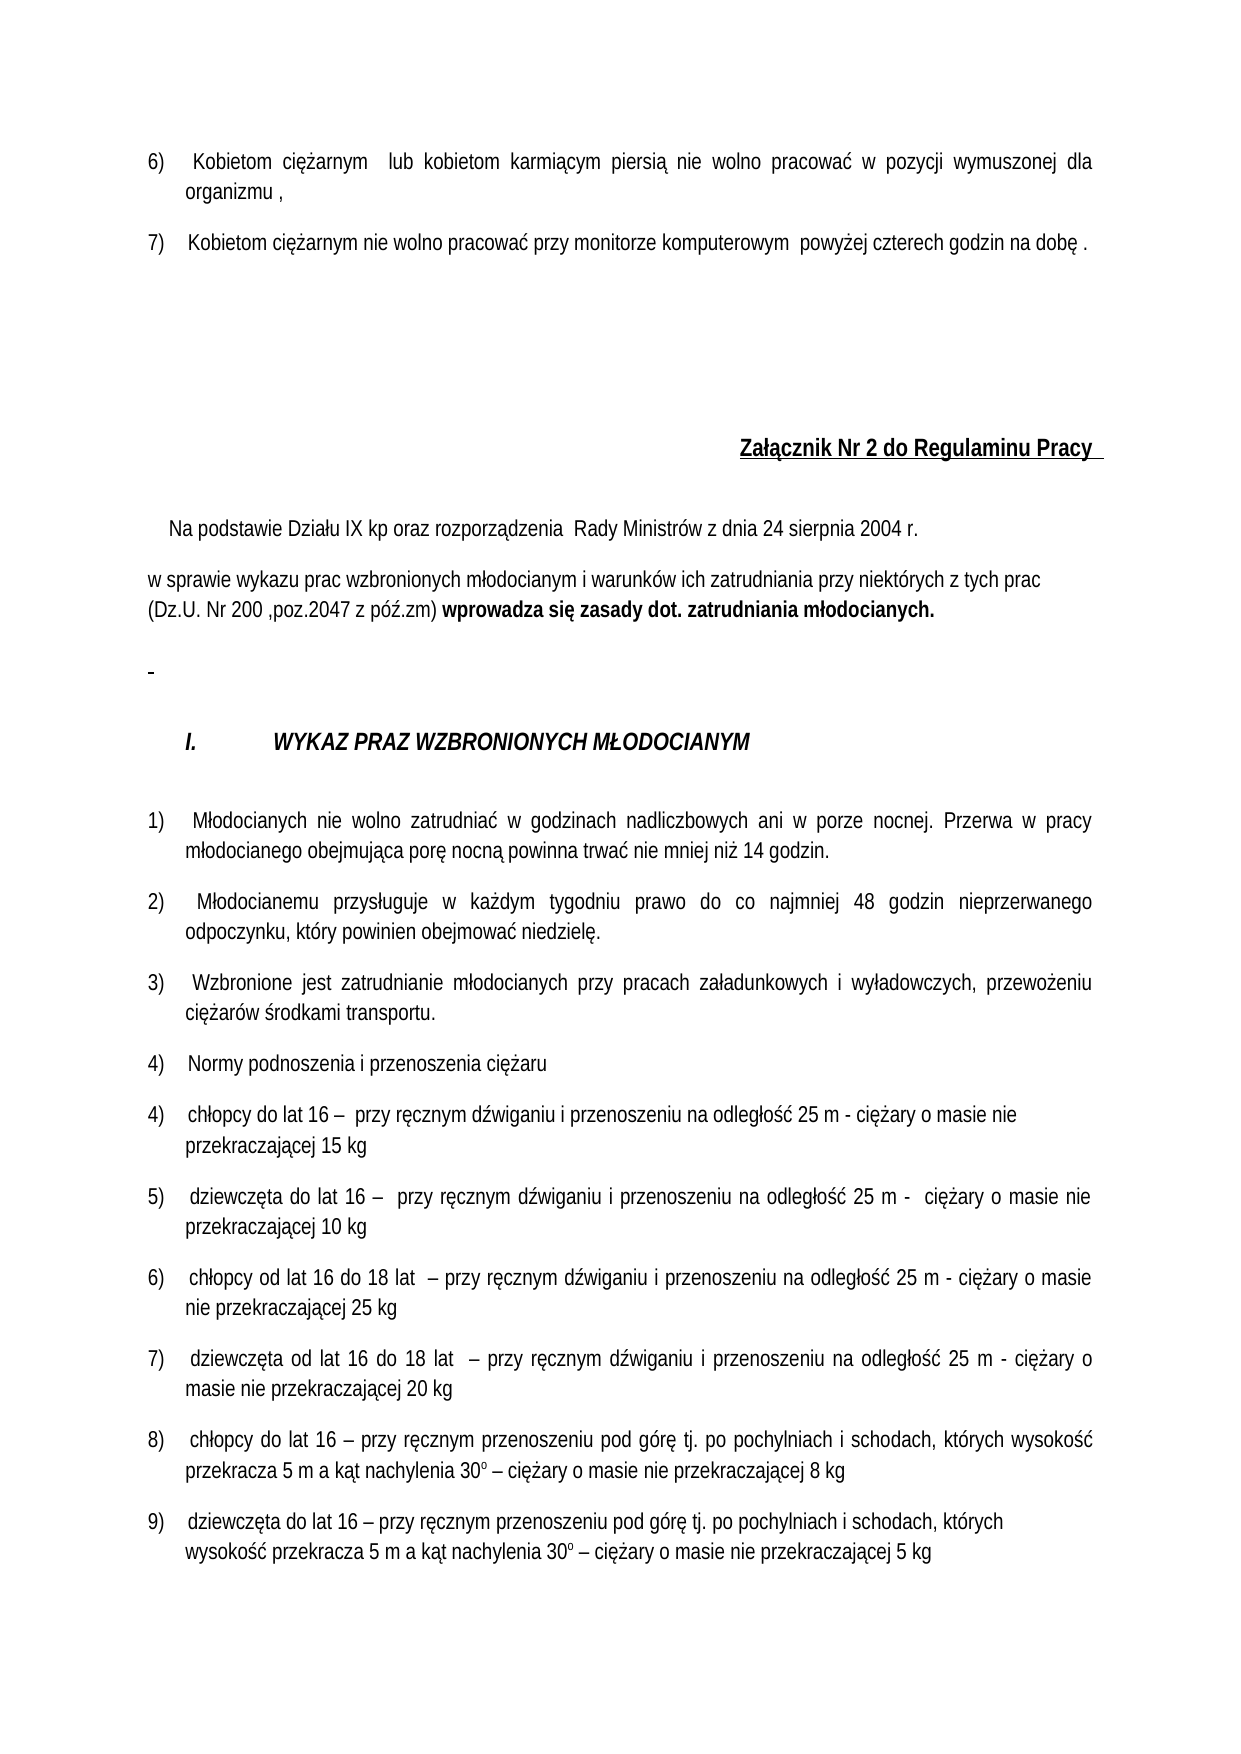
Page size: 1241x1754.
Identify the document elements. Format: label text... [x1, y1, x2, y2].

text 1) Młodocianych nie wolno zatrudniać w godzinach nadliczbowych ani w porze nocnej. Przerwa w pracy młodocianego obejmująca porę nocną powinna trwać nie mniej niż 14 godzin. [148, 807, 1093, 863]
text 8) chłopcy do lat 16 – przy ręcznym przenoszeniu pod górę tj. po pochylniach i schodach, których wysokość przekracza 5 m a kąt nachylenia 30o – ciężary o masie nie przekraczającej 8 kg [148, 1426, 1093, 1483]
text 9) dziewczęta do lat 16 – przy ręcznym przenoszeniu pod górę tj. po pochylniach i schodach, których wysokość przekracza 5 m a kąt nachylenia 30o – ciężary o masie nie przekraczającej 5 kg [148, 1508, 1093, 1564]
text 4) chłopcy do lat 16 – przy ręcznym dźwiganiu i przenoszeniu na odległość 25 m - ciężary o masie nie przekraczającej 15 kg [148, 1101, 1093, 1158]
text 6) Kobietom ciężarnym lub kobietom karmiącym piersią nie wolno pracować w pozycji wymuszonej dla organizmu , [148, 148, 1093, 204]
text w sprawie wykazu prac wzbronionych młodocianym i warunków ich zatrudniania przy niektórych z tych prac (Dz.U. Nr 200 ,poz.2047 z póź.zm) wprowadza się zasady dot. zatrudniania młodocianych. [148, 566, 1093, 623]
text 6) chłopcy od lat 16 do 18 lat – przy ręcznym dźwiganiu i przenoszeniu na odległość 25 m - ciężary o masie nie przekraczającej 25 kg [148, 1264, 1093, 1321]
text Na podstawie Działu IX kp oraz rozporządzenia Rady Ministrów z dnia 24 sierpnia 2004 r. [148, 515, 1093, 541]
text 7) dziewczęta od lat 16 do 18 lat – przy ręcznym dźwiganiu i przenoszeniu na odległość 25 m - ciężary o masie nie przekraczającej 20 kg [148, 1345, 1093, 1402]
text 2) Młodocianemu przysługuje w każdym tygodniu prawo do co najmniej 48 godzin nieprzerwanego odpoczynku, który powinien obejmować niedzielę. [148, 888, 1093, 944]
subtitle I. WYKAZ PRAZ WZBRONIONYCH MŁODOCIANYM [185, 727, 1093, 756]
text 3) Wzbronione jest zatrudnianie młodocianych przy pracach załadunkowych i wyładowczych, przewożeniu ciężarów środkami transportu. [148, 969, 1093, 1026]
text 5) dziewczęta do lat 16 – przy ręcznym dźwiganiu i przenoszeniu na odległość 25 m - ciężary o masie nie przekraczającej 10 kg [148, 1183, 1093, 1239]
subtitle Załącznik Nr 2 do Regulaminu Pracy [148, 433, 1093, 462]
text 7) Kobietom ciężarnym nie wolno pracować przy monitorze komputerowym powyżej czterech godzin na dobę . [148, 229, 1093, 255]
text 4) Normy podnoszenia i przenoszenia ciężaru [148, 1050, 1093, 1077]
